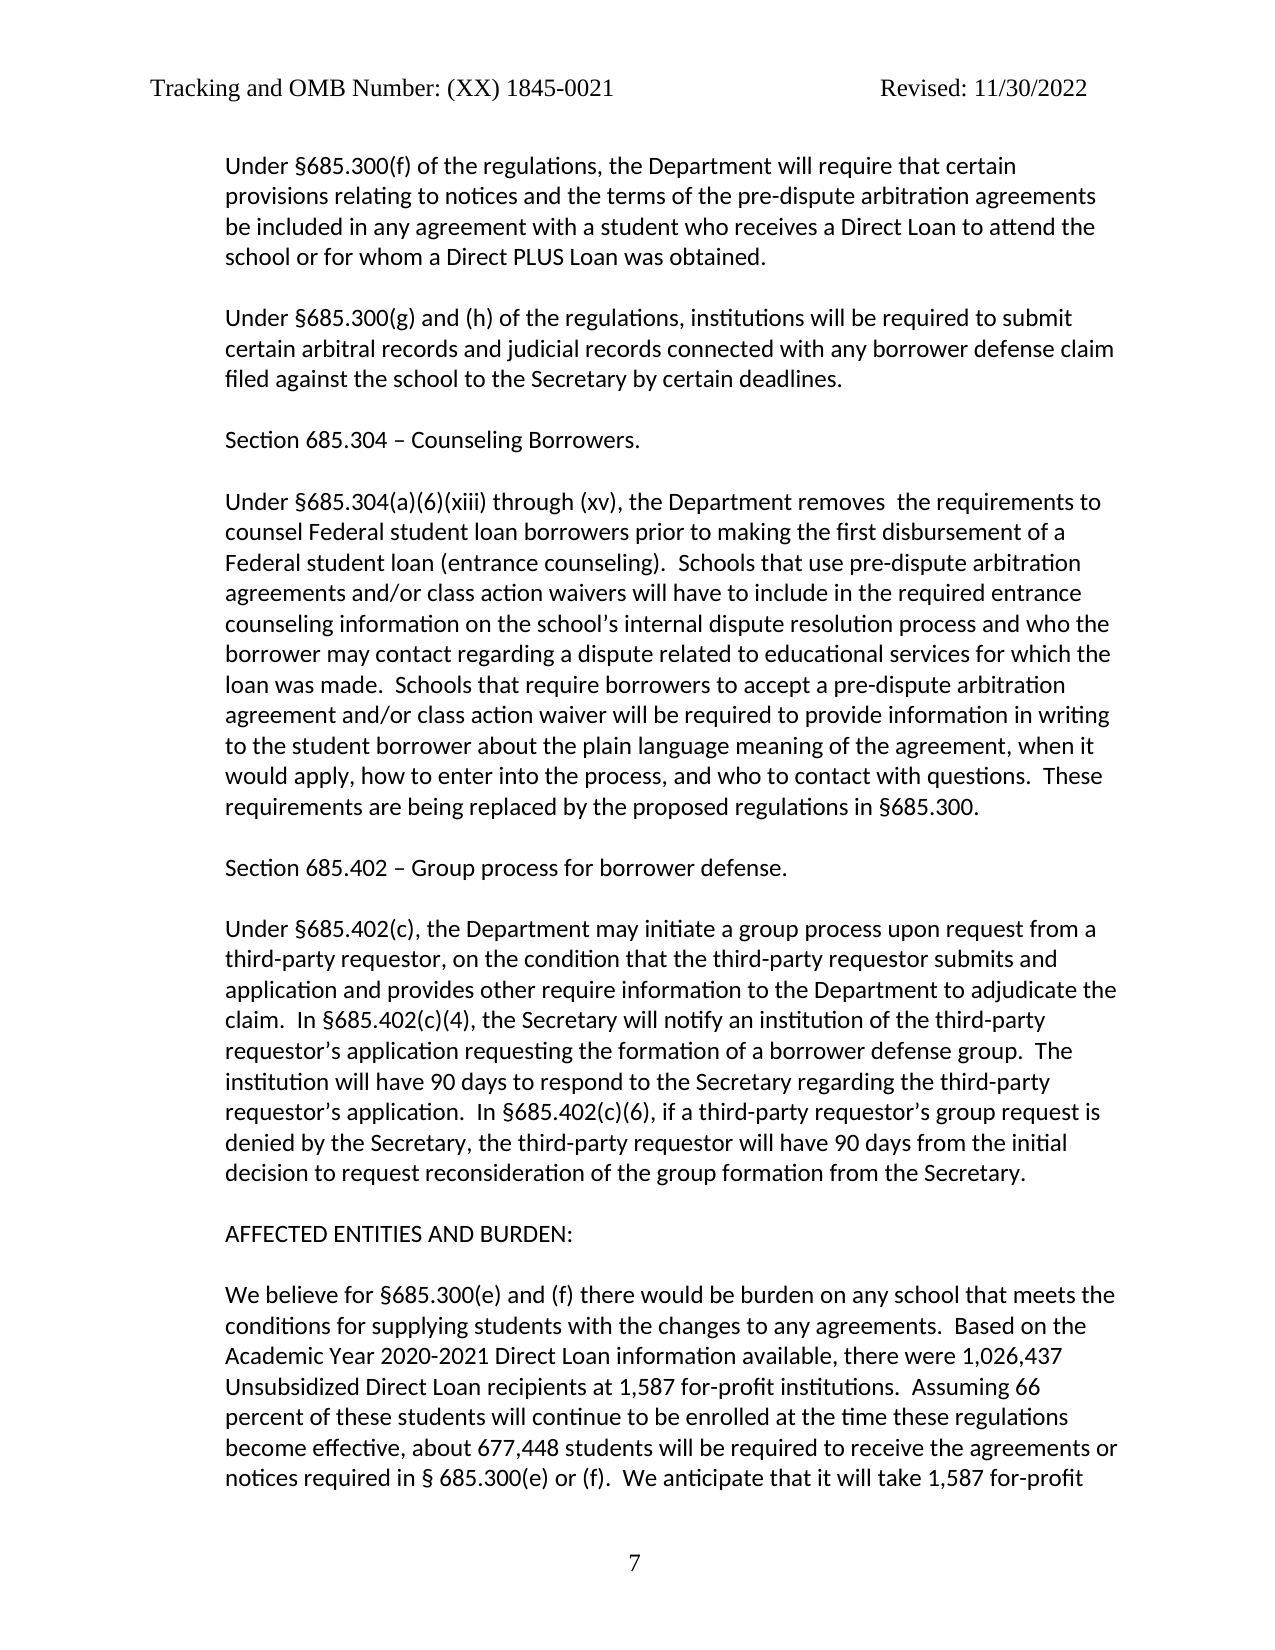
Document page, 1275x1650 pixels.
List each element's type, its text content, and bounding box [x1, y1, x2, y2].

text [225, 1279, 1125, 1493]
text Under §685.300(f) of the regulations, the Department will require that certain provisions relating to notices and the terms of the pre-dispute arbitration agreements be included in any agreement with a student who receives a Direct Loan to attend the school or for whom a Direct PLUS Loan was obtained. [225, 150, 1125, 272]
text AFFECTED ENTITIES AND BURDEN: [225, 1218, 1125, 1249]
text Under §685.402(c), the Department may initiate a group process upon request from a third-party requestor, on the condition that the third-party requestor submits and application and provides other require information to the Department to adjudicate the claim. In §685.402(c)(4), the Secretary will notify an institution of the third-party requestor’s application requesting the formation of a borrower defense group. The institution will have 90 days to respond to the Secretary regarding the third-party requestor’s application. In §685.402(c)(6), if a third-party requestor’s group request is denied by the Secretary, the third-party requestor will have 90 days from the initial decision to request reconsideration of the group formation from the Secretary. [225, 913, 1125, 1188]
text Section 685.304 – Counseling Borrowers. [225, 425, 1125, 455]
text Under §685.300(g) and (h) of the regulations, institutions will be required to submit certain arbitral records and judicial records connected with any borrower defense claim filed against the school to the Secretary by certain deadlines. [225, 303, 1125, 394]
text Under §685.304(a)(6)(xiii) through (xv), the Department removes the requirements to counsel Federal student loan borrowers prior to making the first disbursement of a Federal student loan (entrance counseling). Schools that use pre-dispute arbitration agreements and/or class action waivers will have to include in the required entrance counseling information on the school’s internal dispute resolution process and who the borrower may contact regarding a dispute related to educational services for which the loan was made. Schools that require borrowers to accept a pre-dispute arbitration agreement and/or class action waiver will be required to provide information in writing to the student borrower about the plain language meaning of the agreement, when it would apply, how to enter into the process, and who to contact with questions. These requirements are being replaced by the proposed regulations in §685.300. [225, 486, 1125, 821]
text Section 685.402 – Group process for borrower defense. [225, 852, 1125, 882]
